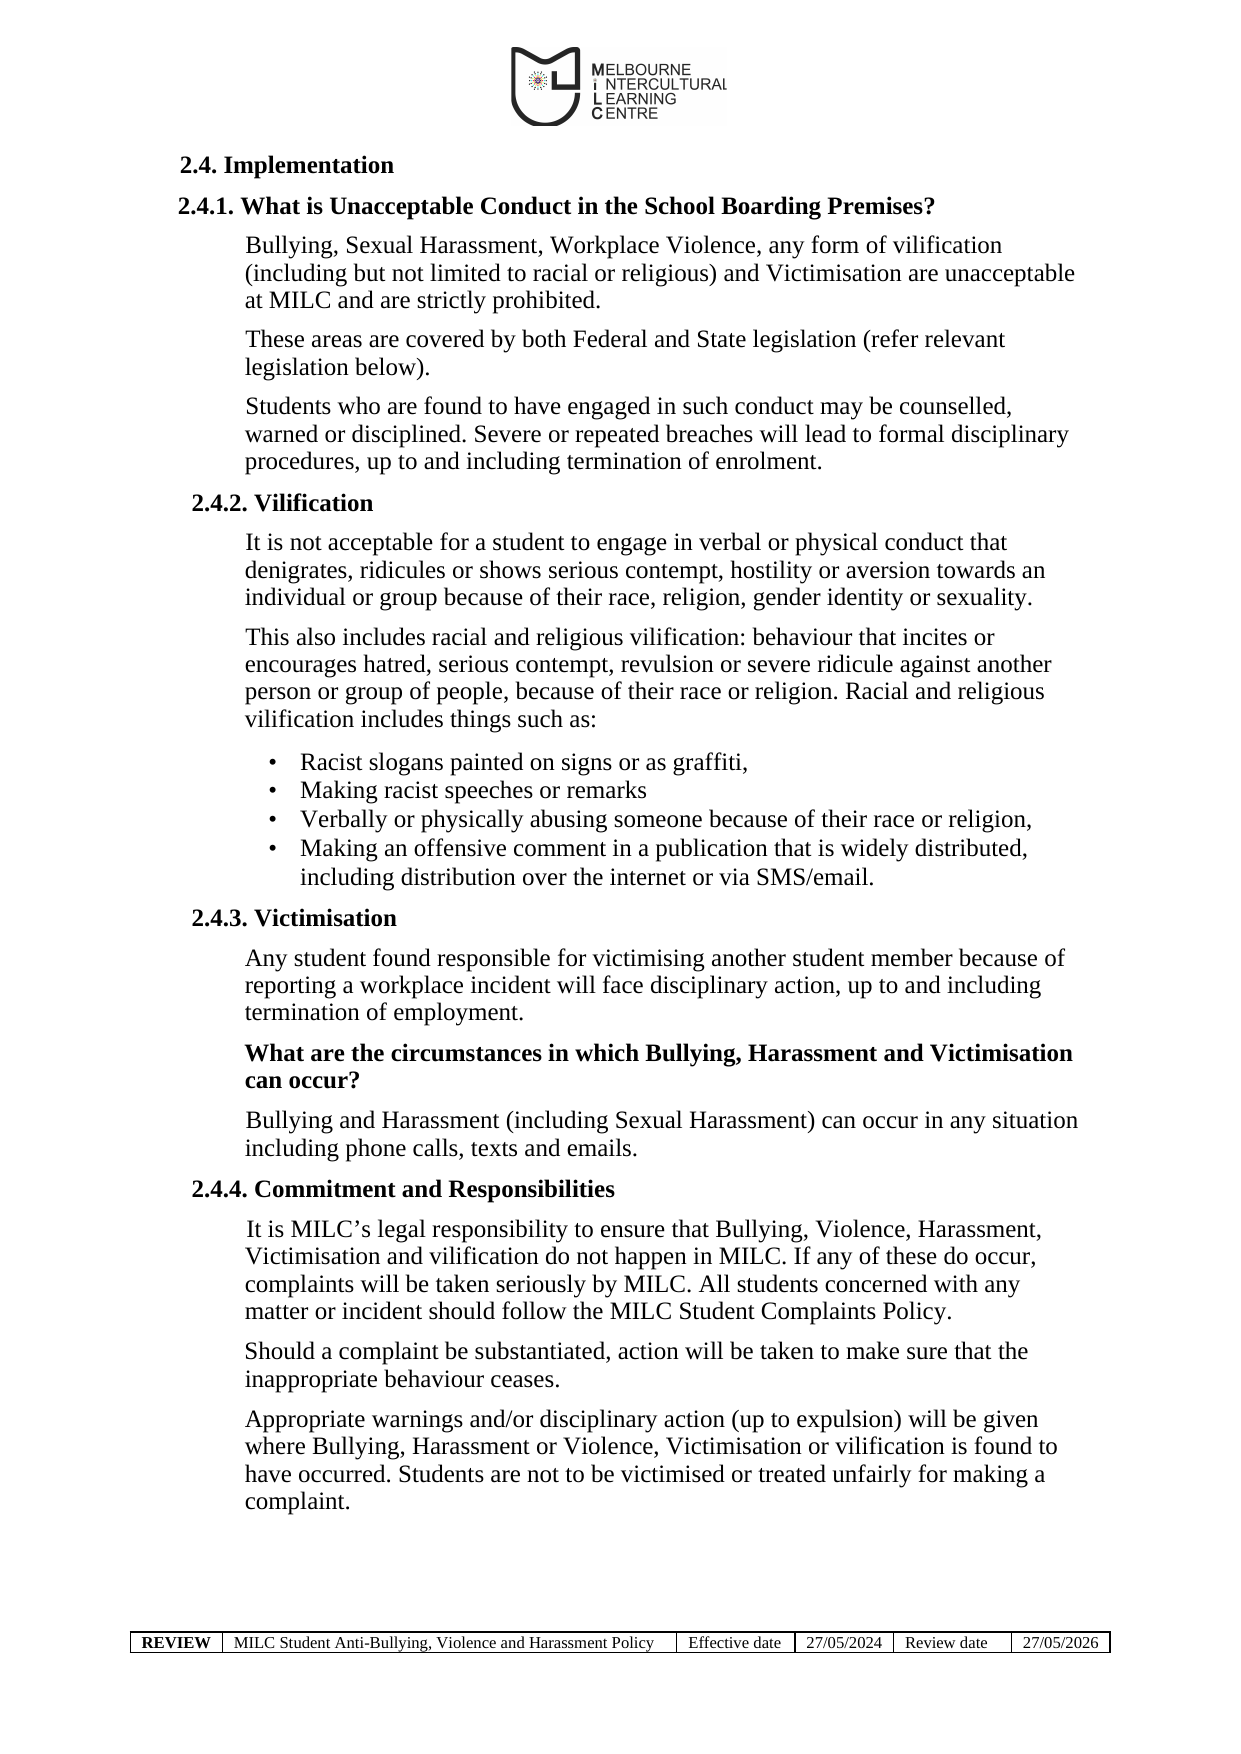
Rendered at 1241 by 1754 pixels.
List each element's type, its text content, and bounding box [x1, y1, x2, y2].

text 2.4.3. Victimisation [191, 903, 1090, 932]
list Making racist speeches or remarks [225, 775, 1089, 804]
text What are the circumstances in which Bullying, Harassment and Victimisation can occur? [244, 1039, 1084, 1094]
text This also includes racial and religious vilification: behaviour that incites or encourages hatred, serious contempt, revulsion or severe ridicule against another person or group of people, because of their race or religion. Racial and religious vilification includes things such as: [244, 623, 1090, 733]
text 2.4.2. Vilification [191, 488, 1090, 517]
text Students who are found to have engaged in such conduct may be counselled, warned or disciplined. Severe or repeated breaches will lead to formal disciplinary procedures, up to and including termination of enrolment. [244, 393, 1090, 475]
list Racist slogans painted on signs or as graffiti, [225, 747, 1089, 775]
text Appropriate warnings and/or disciplinary action (up to expulsion) will be given where Bullying, Harassment or Violence, Victimisation or vilification is found to have occurred. Students are not to be victimised or treated unfairly for making a complaint. [244, 1406, 1090, 1515]
text These areas are covered by both Federal and State legislation (refer relevant legislation below). [244, 326, 1090, 381]
text Bullying, Sexual Harassment, Workplace Violence, any form of vilification (including but not limited to racial or religious) and Victimisation are unacceptable at MILC and are strictly prohibited. [244, 232, 1090, 314]
list Making an offensive comment in a publication that is widely distributed, including distribution over the internet or via SMS/email. [268, 833, 1089, 890]
picture [511, 47, 727, 126]
list Verbally or physically abusing someone because of their race or religion, [225, 804, 1089, 833]
text It is MILC’s legal responsibility to ensure that Bullying, Violence, Harassment, Victimisation and vilification do not happen in MILC. If any of these do occur, complaints will be taken seriously by MILC. All students concerned with any matter or incident should follow the MILC Student Complaints Policy. [244, 1215, 1090, 1325]
text It is not acceptable for a student to engage in verbal or physical conduct that denigrates, ridicules or shows serious contempt, hostility or aversion towards an individual or group because of their race, religion, gender identity or sexuality. [244, 529, 1090, 611]
text Any student found responsible for victimising another student member because of reporting a workplace incident will face disciplinary action, up to and including termination of employment. [244, 944, 1090, 1026]
text 2.4.1. What is Unacceptable Conduct in the School Boarding Premises? [103, 191, 1090, 219]
text 2.4. Implementation [179, 150, 1090, 179]
text 2.4.4. Commitment and Responsibilities [191, 1174, 1090, 1203]
text Bullying and Harassment (including Sexual Harassment) can occur in any situation including phone calls, texts and emails. [244, 1107, 1090, 1162]
text Should a complaint be substantiated, action will be taken to make sure that the inappropriate behaviour ceases. [244, 1338, 1090, 1392]
